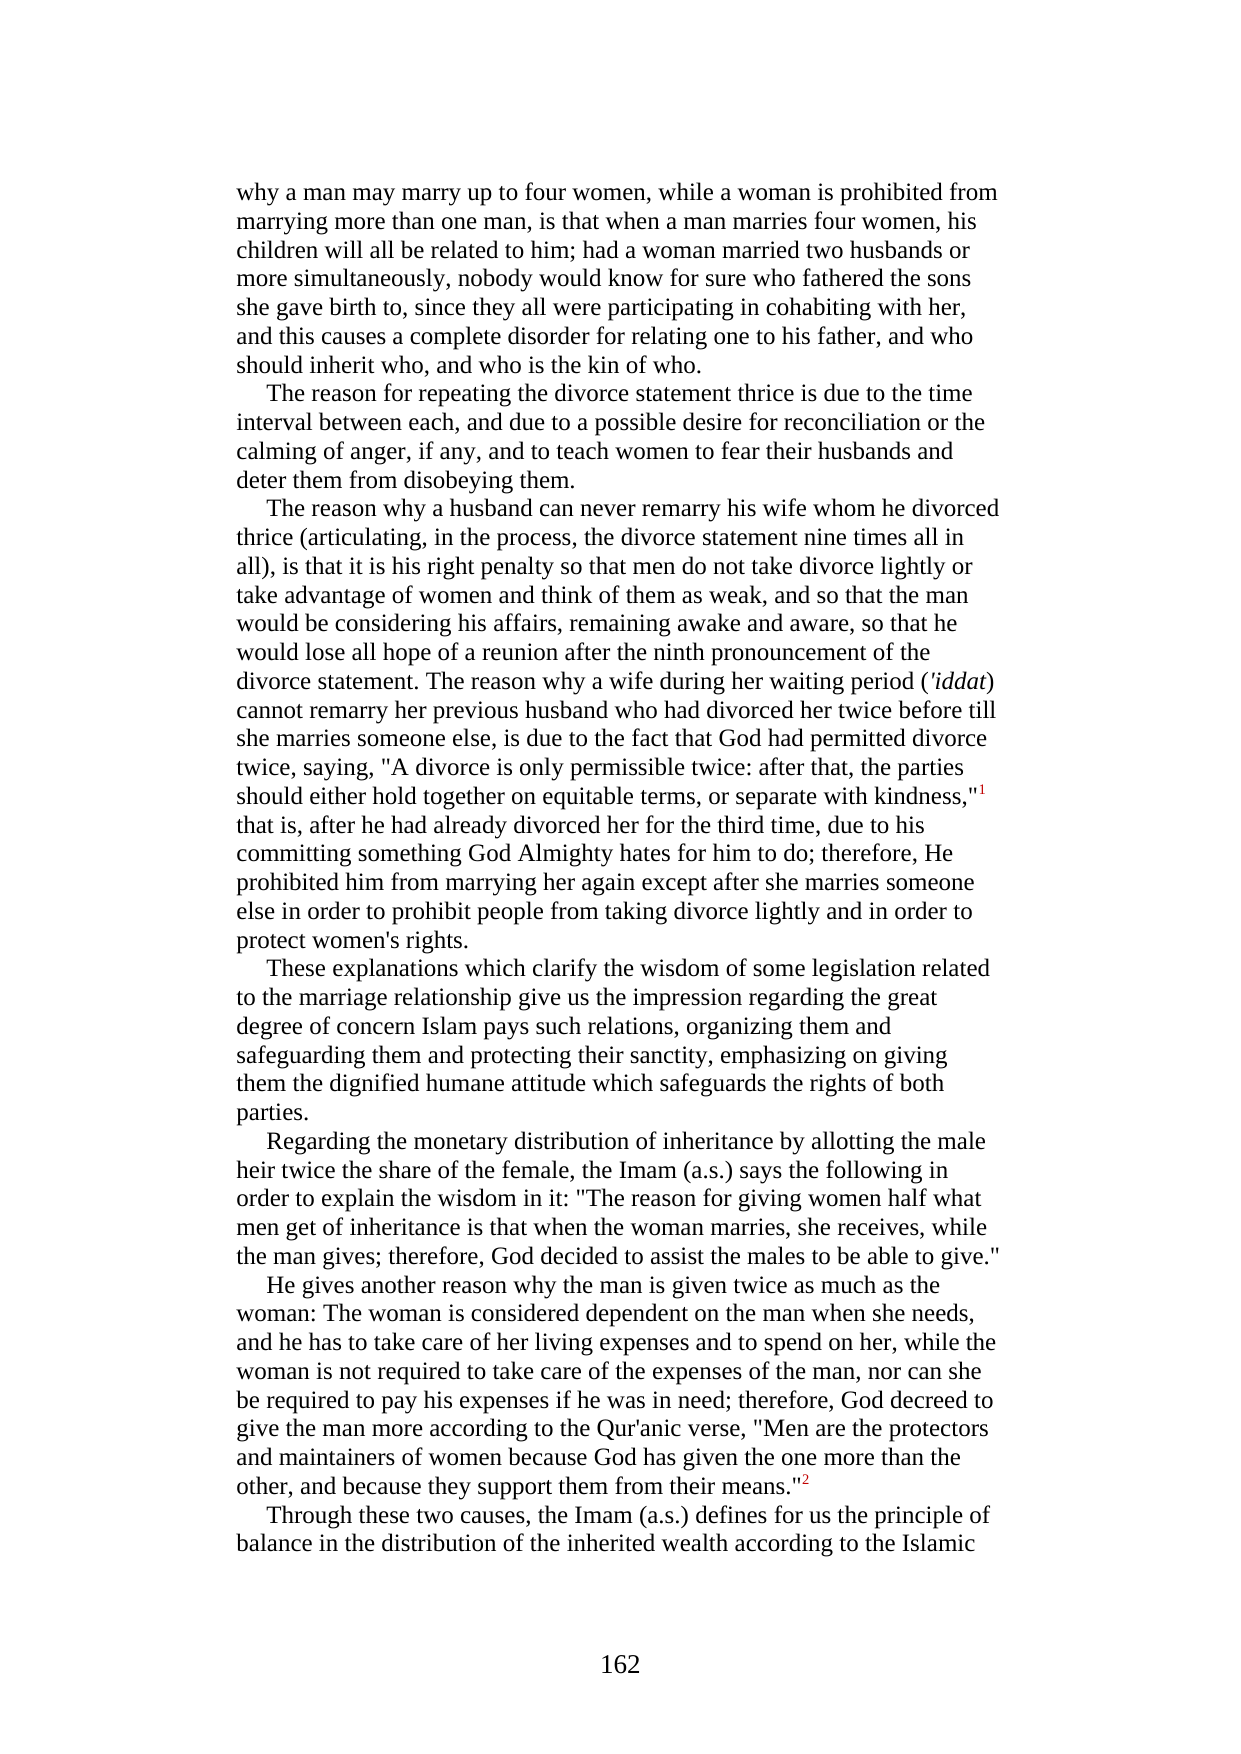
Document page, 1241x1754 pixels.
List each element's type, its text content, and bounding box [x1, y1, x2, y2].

text These explanations which clarify the wisdom of some legislation related to the marriage relationship give us the impression regarding the great degree of concern Islam pays such relations, organizing them and safeguarding them and protecting their sanctity, emphasizing on giving them the dignified humane attitude which safeguards the rights of both parties. [236, 953, 1004, 1126]
text why a man may marry up to four women, while a woman is prohibited from marrying more than one man, is that when a man marries four women, his children will all be related to him; had a woman married two husbands or more simultaneously, nobody would know for sure who fathered the sons she gave birth to, since they all were participating in cohabiting with her, and this causes a complete disorder for relating one to his father, and who should inherit who, and who is the kin of who. [236, 177, 1004, 378]
text The reason why a husband can never remarry his wife whom he divorced thrice (articulating, in the process, the divorce statement nine times all in all), is that it is his right penalty so that men do not take divorce lightly or take advantage of women and think of them as weak, and so that the man would be considering his affairs, remaining awake and aware, so that he would lose all hope of a reunion after the ninth pronouncement of the divorce statement. The reason why a wife during her waiting period ('iddat) cannot remarry her previous husband who had divorced her twice before till she marries someone else, is due to the fact that God had permitted divorce twice, saying, "A divorce is only permissible twice: after that, the parties should either hold together on equitable terms, or separate with kindness,"1 that is, after he had already divorced her for the third time, due to his committing something God Almighty hates for him to do; therefore, He prohibited him from marrying her again except after she marries someone else in order to prohibit people from taking divorce lightly and in order to protect women's rights. [236, 493, 1004, 953]
text The reason for repeating the divorce statement thrice is due to the time interval between each, and due to a possible desire for reconciliation or the calming of anger, if any, and to teach women to fear their husbands and deter them from disobeying them. [236, 378, 1004, 493]
text Through these two causes, the Imam (a.s.) defines for us the principle of balance in the distribution of the inherited wealth according to the Islamic [236, 1500, 1004, 1557]
text He gives another reason why the man is given twice as much as the woman: The woman is considered dependent on the man when she needs, and he has to take care of her living expenses and to spend on her, while the woman is not required to take care of the expenses of the man, nor can she be required to pay his expenses if he was in need; therefore, God decreed to give the man more according to the Qur'anic verse, "Men are the protectors and maintainers of women because God has given the one more than the other, and because they support them from their means."2 [236, 1270, 1004, 1500]
text Regarding the monetary distribution of inheritance by allotting the male heir twice the share of the female, the Imam (a.s.) says the following in order to explain the wisdom in it: "The reason for giving women half what men get of inheritance is that when the woman marries, she receives, while the man gives; therefore, God decided to assist the males to be able to give." [236, 1126, 1004, 1270]
